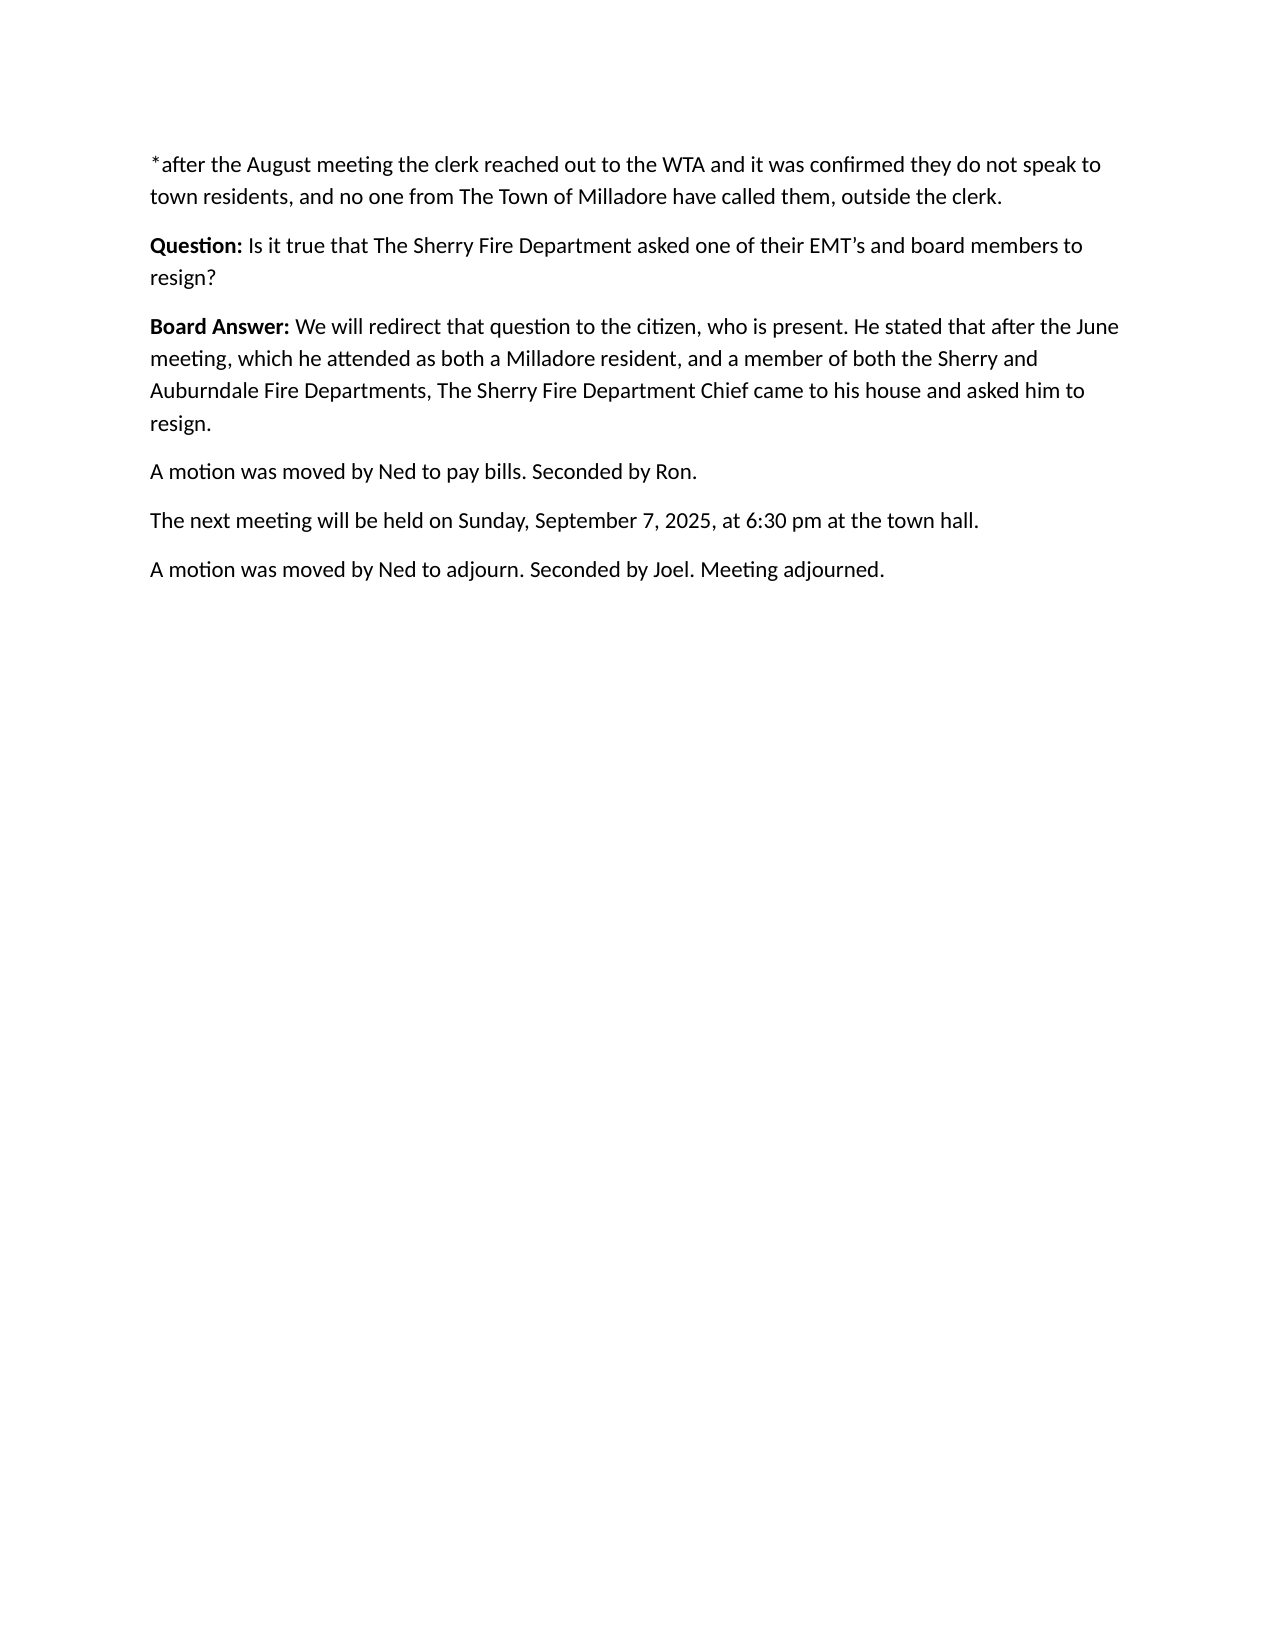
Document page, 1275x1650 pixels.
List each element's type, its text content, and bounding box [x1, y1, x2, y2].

text Question: Is it true that The Sherry Fire Department asked one of their EMT’s and board members to resign? [150, 231, 1125, 291]
text Board Answer: We will redirect that question to the citizen, who is present. He stated that after the June meeting, which he attended as both a Milladore resident, and a member of both the Sherry and Auburndale Fire Departments, The Sherry Fire Department Chief came to his house and asked him to resign. [150, 312, 1125, 437]
text The next meeting will be held on Sunday, September 7, 2025, at 6:30 pm at the town hall. [150, 506, 1125, 534]
text *after the August meeting the clerk reached out to the WTA and it was confirmed they do not speak to town residents, and no one from The Town of Milladore have called them, outside the clerk. [150, 150, 1125, 210]
text A motion was moved by Ned to adjourn. Seconded by Joel. Meeting adjourned. [150, 555, 1125, 583]
text A motion was moved by Ned to pay bills. Seconded by Ron. [150, 457, 1125, 486]
